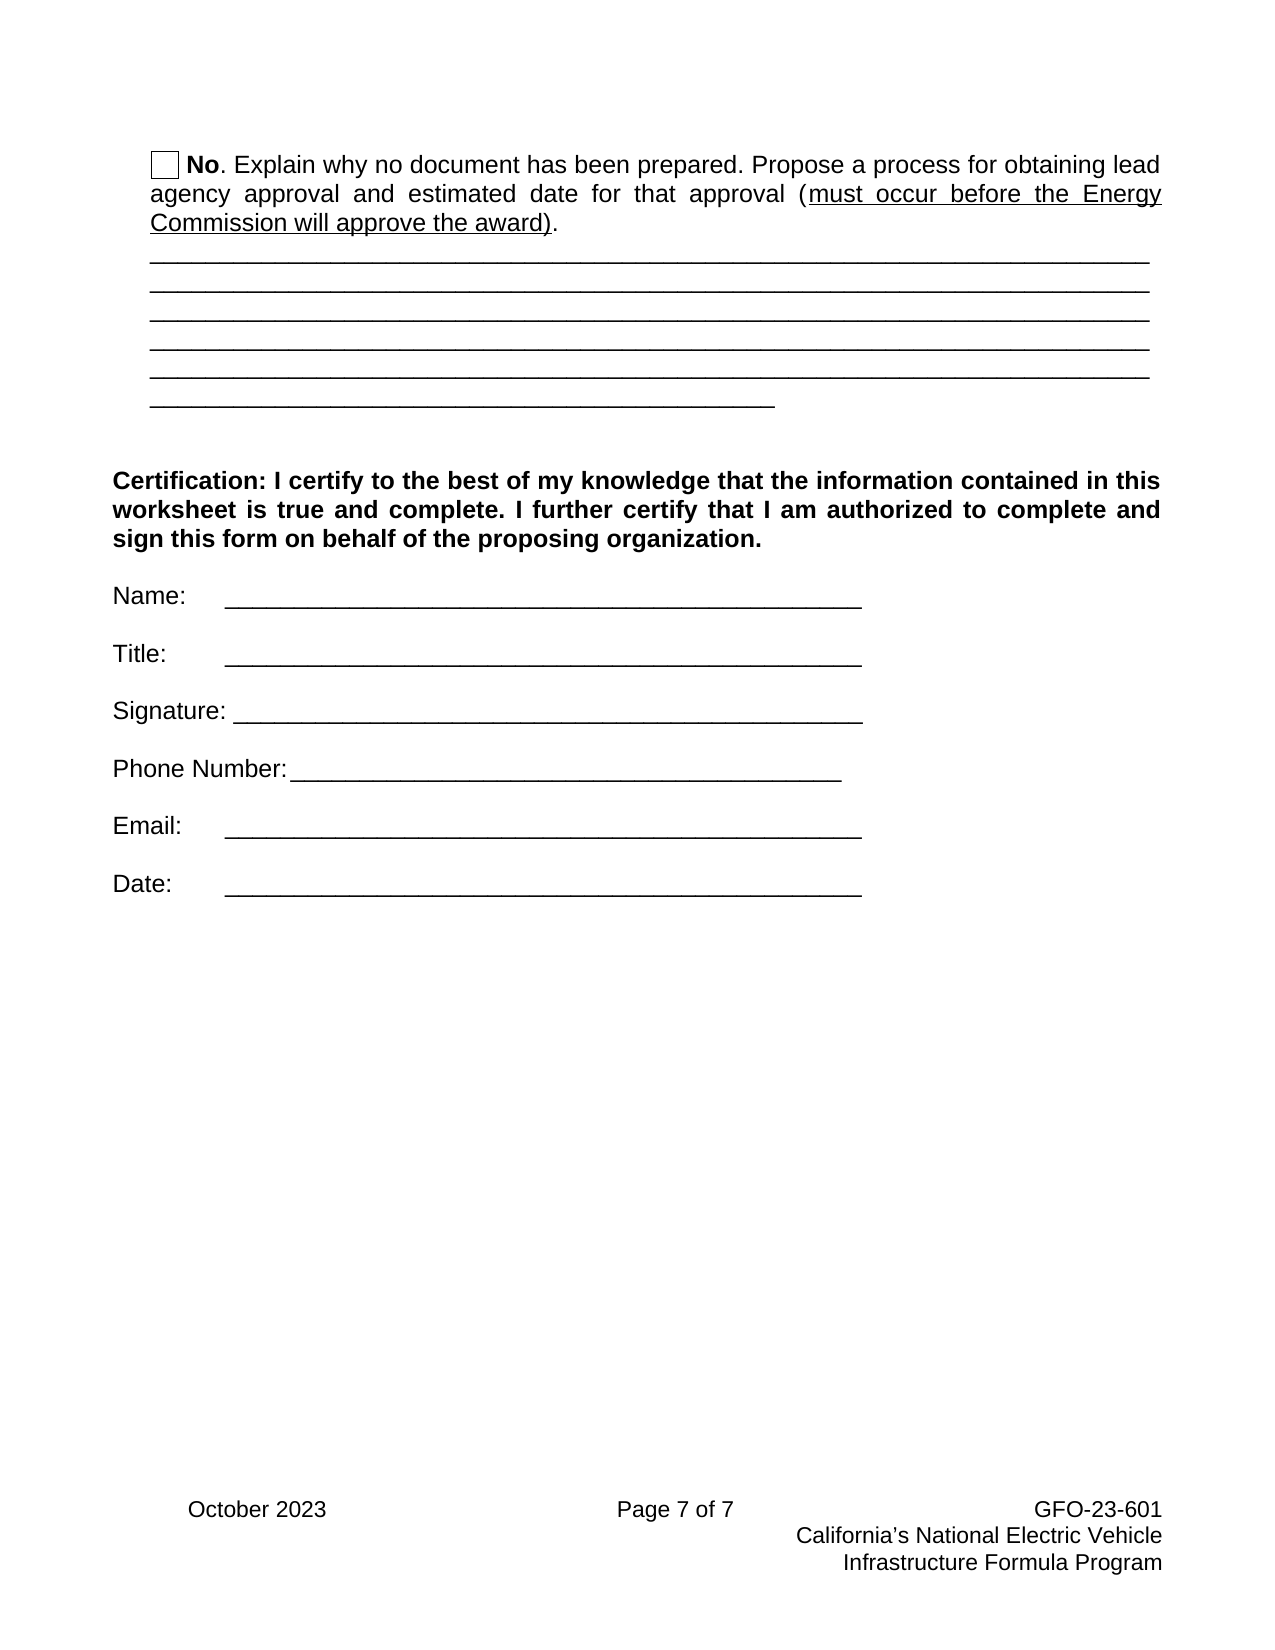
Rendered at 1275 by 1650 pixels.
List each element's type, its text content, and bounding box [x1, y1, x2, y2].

text Phone Number: [112, 754, 1162, 782]
list _____________________________________________________________________________________________________________________________________________________________________________________________________________________________________________________________________________________________________________________________________________________________________________________________________________________ [150, 236, 1162, 409]
text Signature: [112, 696, 1162, 725]
text Email: [112, 811, 1162, 840]
text Name: [112, 581, 1162, 610]
text Certification: I certify to the best of my knowledge that the information contained in this worksheet is true and complete. I further certify that I am authorized to complete and sign this form on behalf of the proposing organization. [112, 466, 1162, 552]
text Title: [112, 639, 1162, 667]
text Date: [112, 869, 1162, 897]
list No. Explain why no document has been prepared. Propose a process for obtaining lead agency approval and estimated date for that approval (must occur before the Energy Commission will approve the award). [150, 150, 1162, 236]
